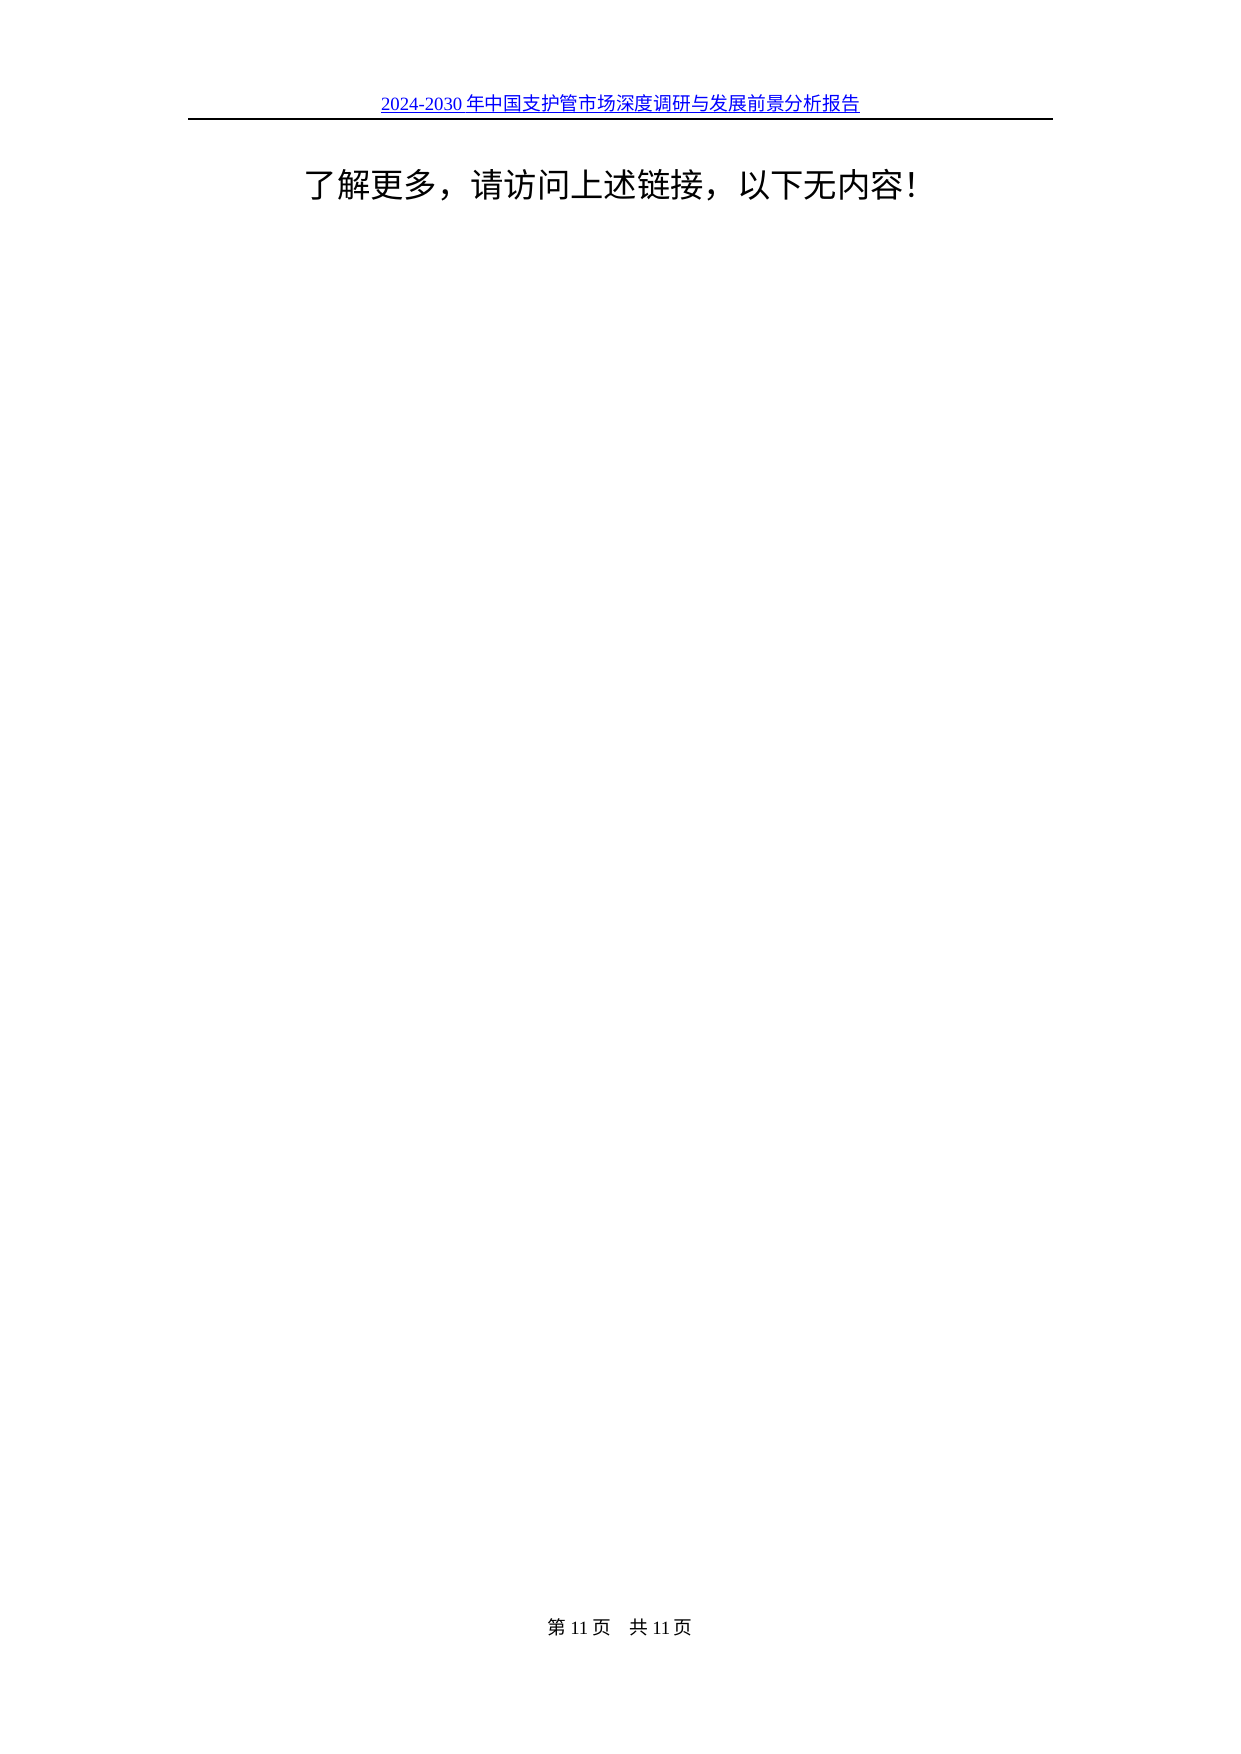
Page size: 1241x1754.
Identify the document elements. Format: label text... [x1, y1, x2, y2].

title 了解更多，请访问上述链接，以下无内容！ [187, 150, 1053, 215]
